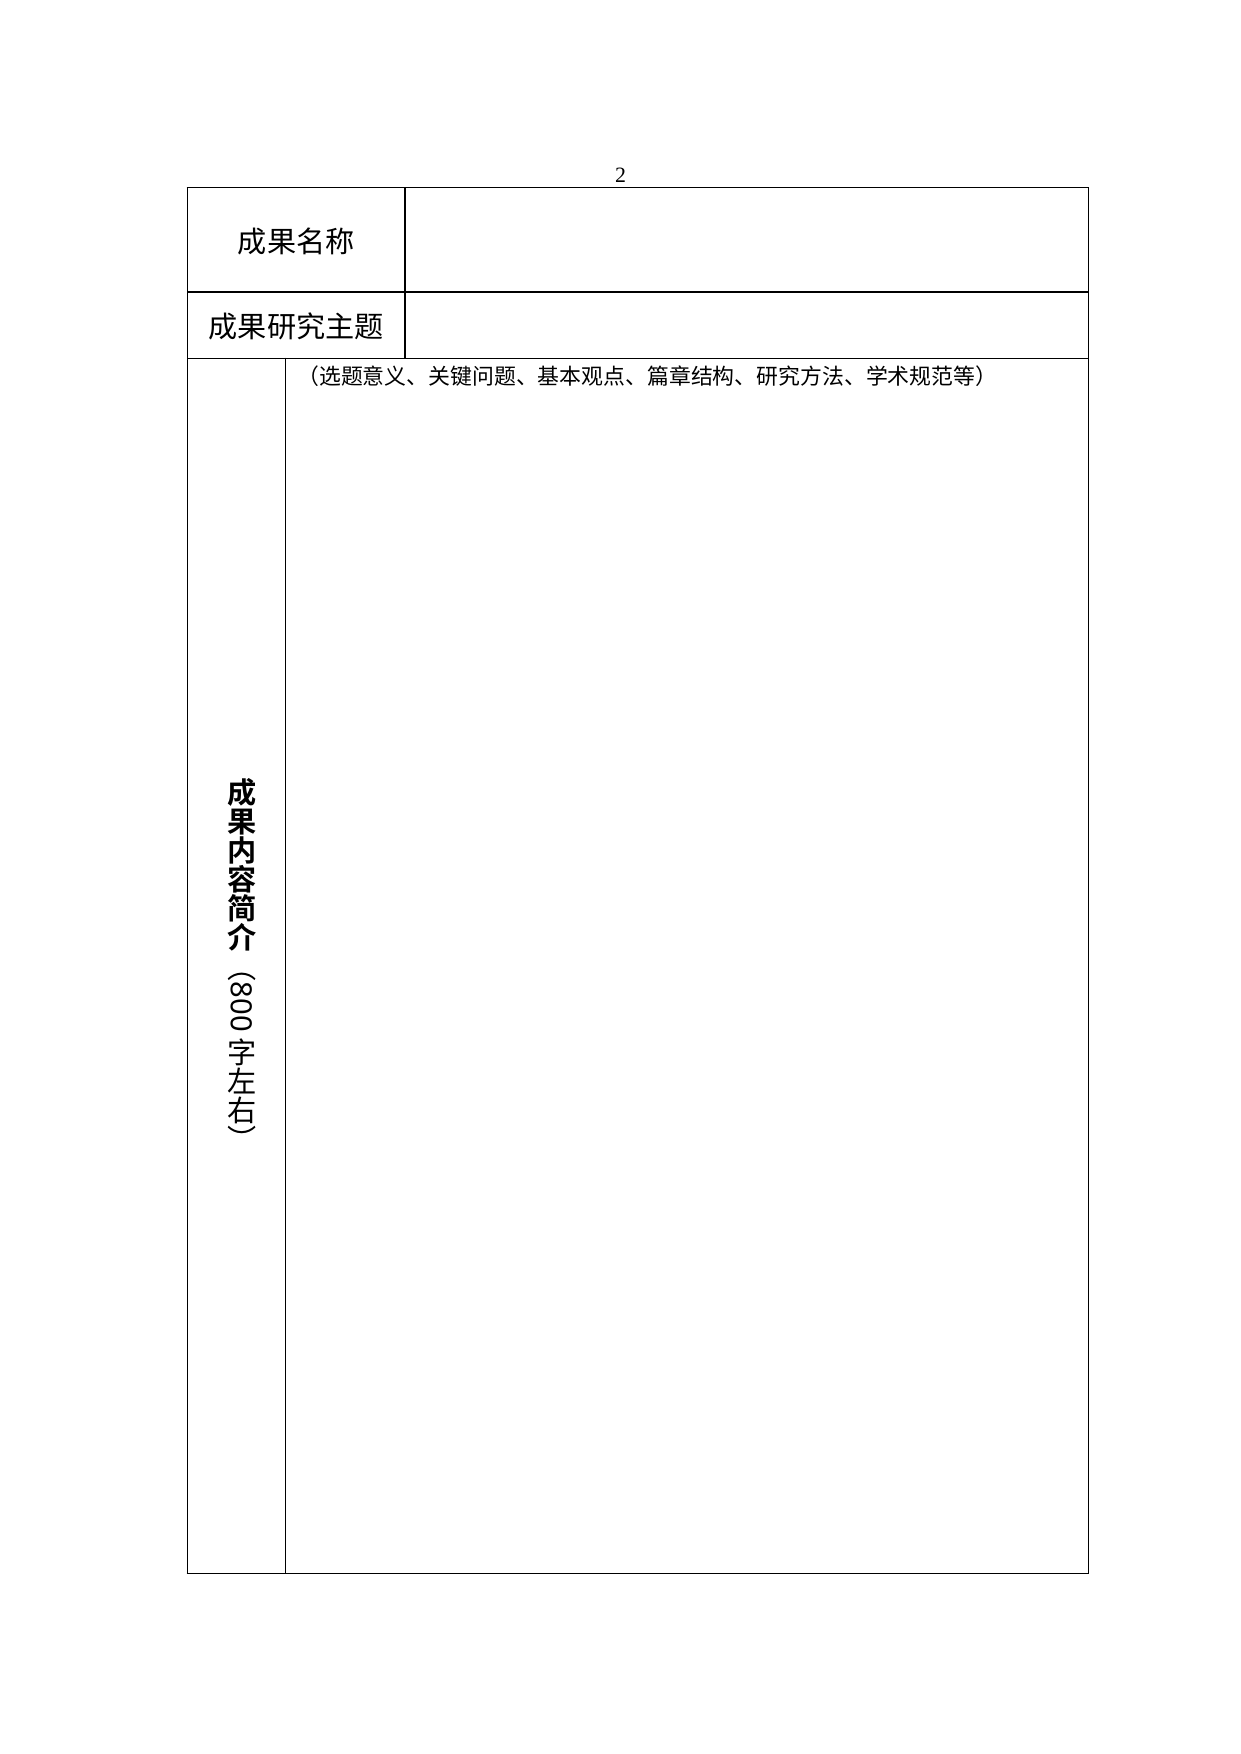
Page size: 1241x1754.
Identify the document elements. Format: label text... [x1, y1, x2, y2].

table_header [406, 188, 1088, 291]
table_cell 成果内容简介（800字左右） [188, 359, 285, 1573]
table_cell （选题意义、关键问题、基本观点、篇章结构、研究方法、学术规范等） [286, 359, 1088, 1573]
table_cell [406, 293, 1088, 357]
text 2 [187, 162, 1053, 187]
table_header 成果名称 [188, 188, 404, 291]
table_cell 成果研究主题 [188, 293, 404, 357]
